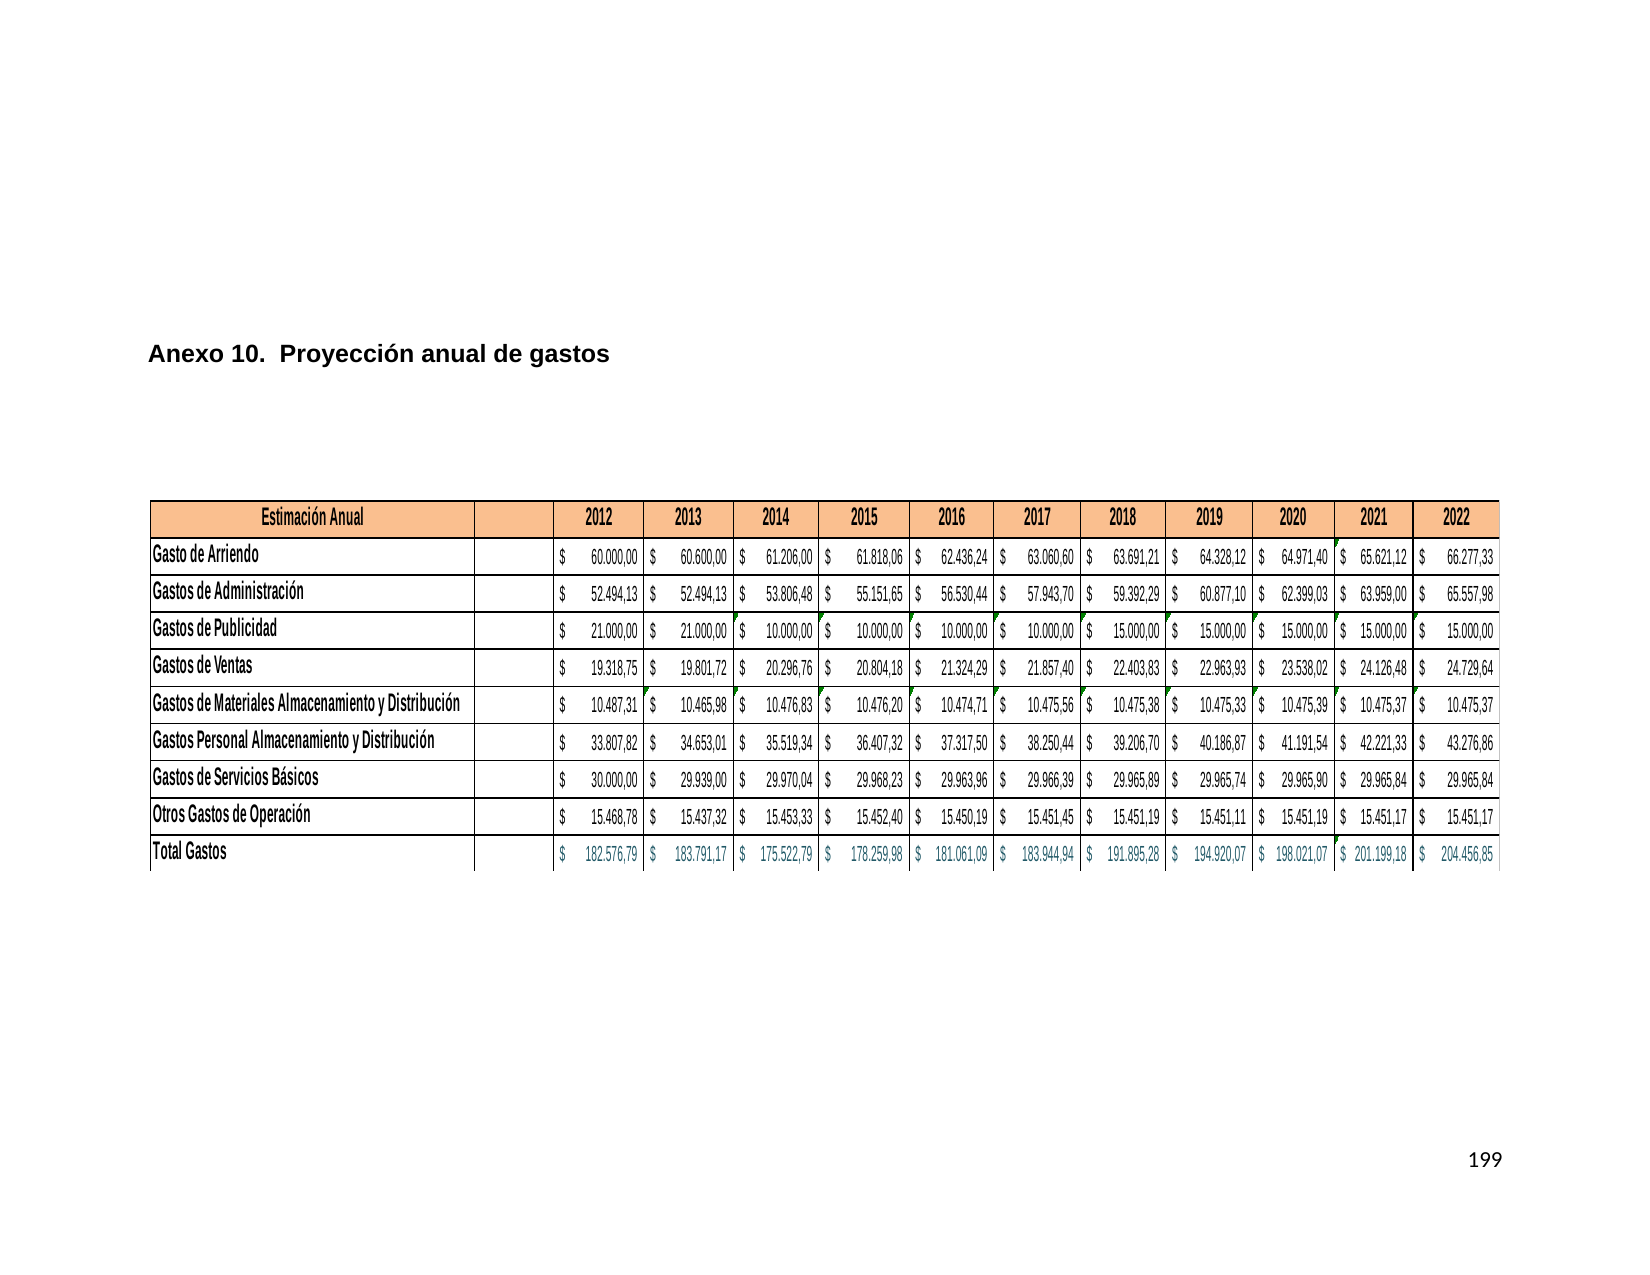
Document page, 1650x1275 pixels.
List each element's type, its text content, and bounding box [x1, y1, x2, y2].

text Anexo 10. Proyección anual de gastos [148, 339, 1502, 367]
